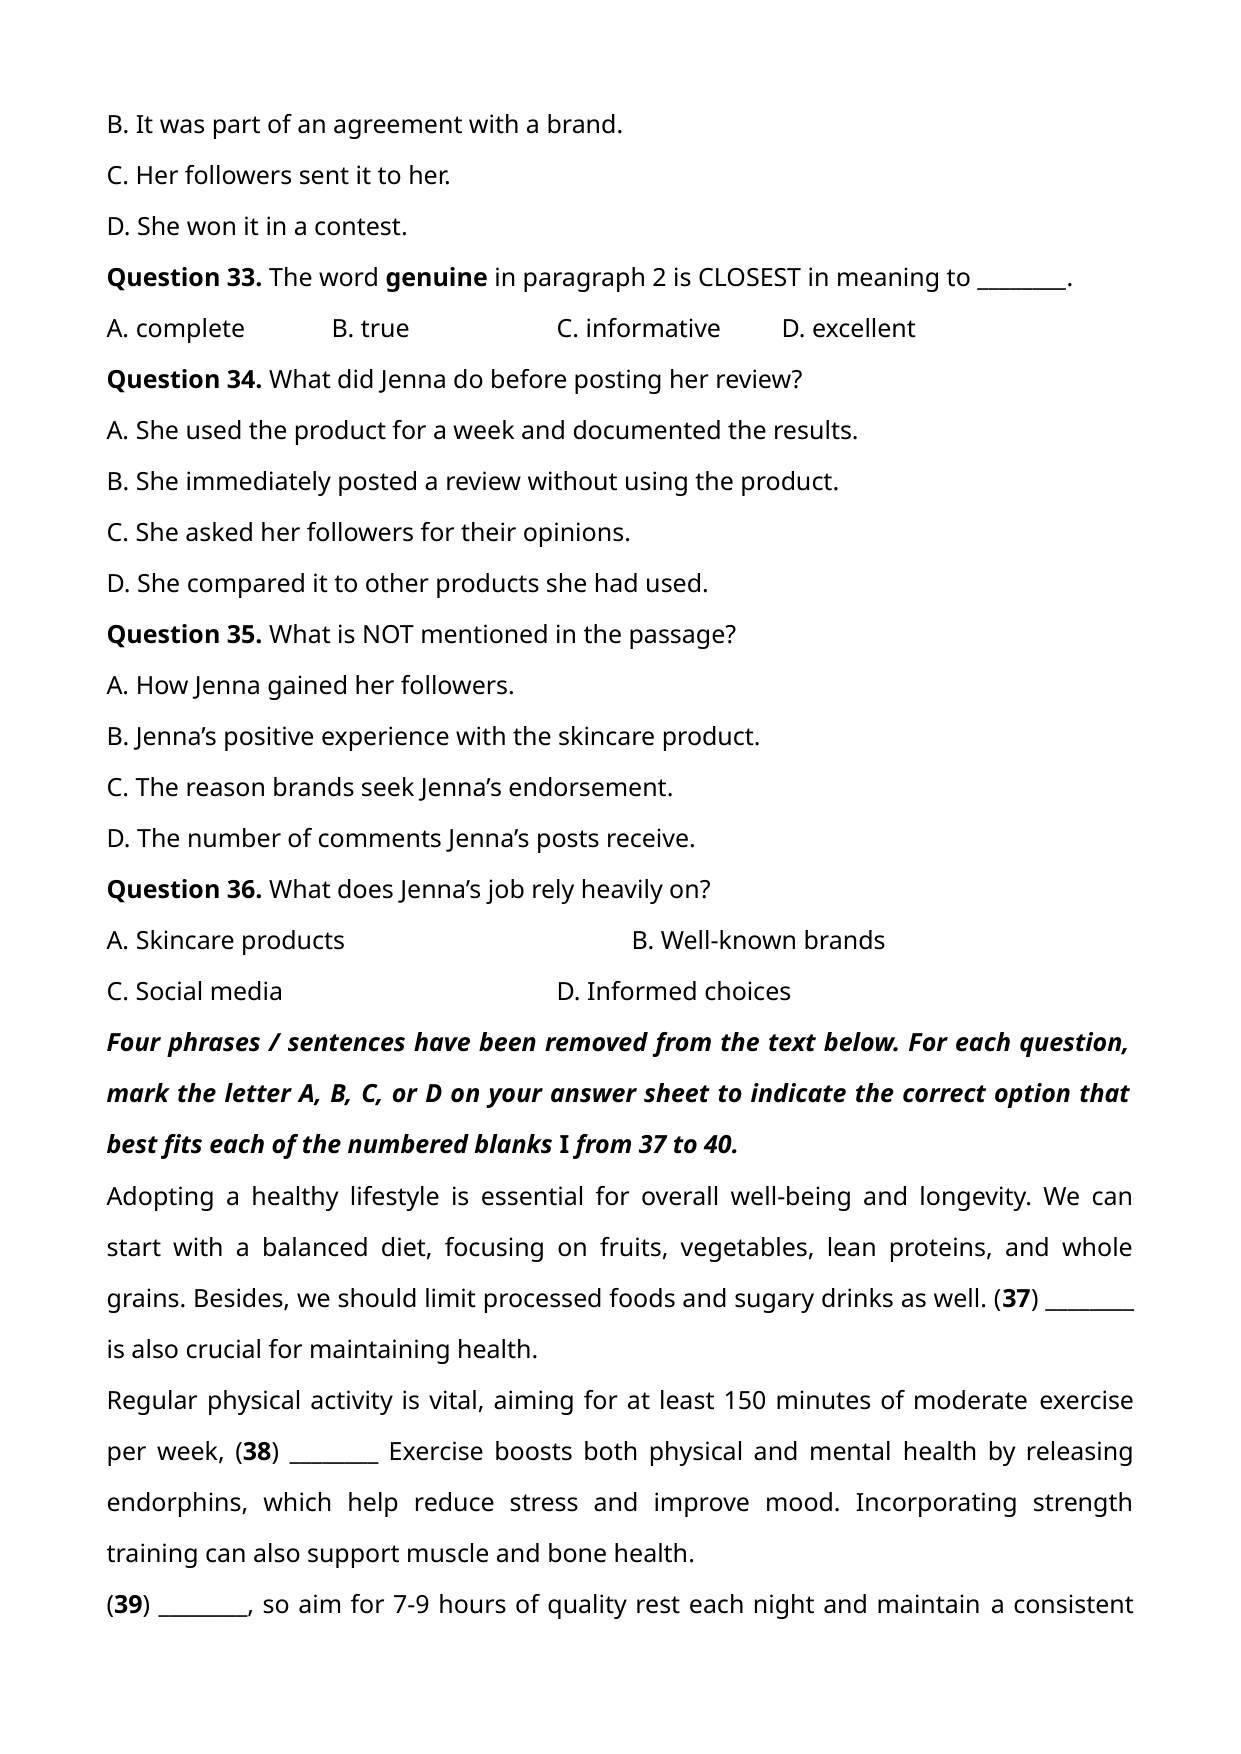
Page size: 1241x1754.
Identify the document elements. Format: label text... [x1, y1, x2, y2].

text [106, 1587, 1134, 1621]
text C. Social media D. Informed choices [106, 974, 1134, 1008]
text Question 36. What does Jenna’s job rely heavily on? [106, 872, 1134, 906]
text C. She asked her followers for their opinions. [106, 515, 1134, 549]
text Adopting a healthy lifestyle is essential for overall well-being and longevity. We can start with a balanced diet, focusing on fruits, vegetables, lean proteins, and whole grains. Besides, we should limit processed foods and sugary drinks as well. (37) ________ is also crucial for maintaining health. [106, 1178, 1134, 1365]
text A. How Jenna gained her followers. [106, 668, 1134, 702]
text Regular physical activity is vital, aiming for at least 150 minutes of moderate exercise per week, (38) ________ Exercise boosts both physical and mental health by releasing endorphins, which help reduce stress and improve mood. Incorporating strength training can also support muscle and bone health. [106, 1382, 1134, 1569]
text C. Her followers sent it to her. [106, 157, 1134, 191]
text Four phrases / sentences have been removed from the text below. For each question, mark the letter A, B, C, or D on your answer sheet to indicate the correct option that best fits each of the numbered blanks I from 37 to 40. [106, 1025, 1134, 1161]
text B. She immediately posted a review without using the product. [106, 464, 1134, 498]
text A. complete B. true C. informative D. excellent [106, 311, 1134, 344]
text B. Jenna’s positive experience with the skincare product. [106, 719, 1134, 753]
text Question 34. What did Jenna do before posting her review? [106, 362, 1134, 396]
text A. Skincare products B. Well-known brands [106, 923, 1134, 957]
text D. She won it in a contest. [106, 208, 1134, 242]
text D. The number of comments Jenna’s posts receive. [106, 821, 1134, 855]
text D. She compared it to other products she had used. [106, 566, 1134, 600]
text Question 35. What is NOT mentioned in the passage? [106, 617, 1134, 651]
text Question 33. The word genuine in paragraph 2 is CLOSEST in meaning to ________. [106, 259, 1134, 293]
text A. She used the product for a week and documented the results. [106, 413, 1134, 447]
text B. It was part of an agreement with a brand. [106, 106, 1134, 140]
text C. The reason brands seek Jenna’s endorsement. [106, 770, 1134, 804]
